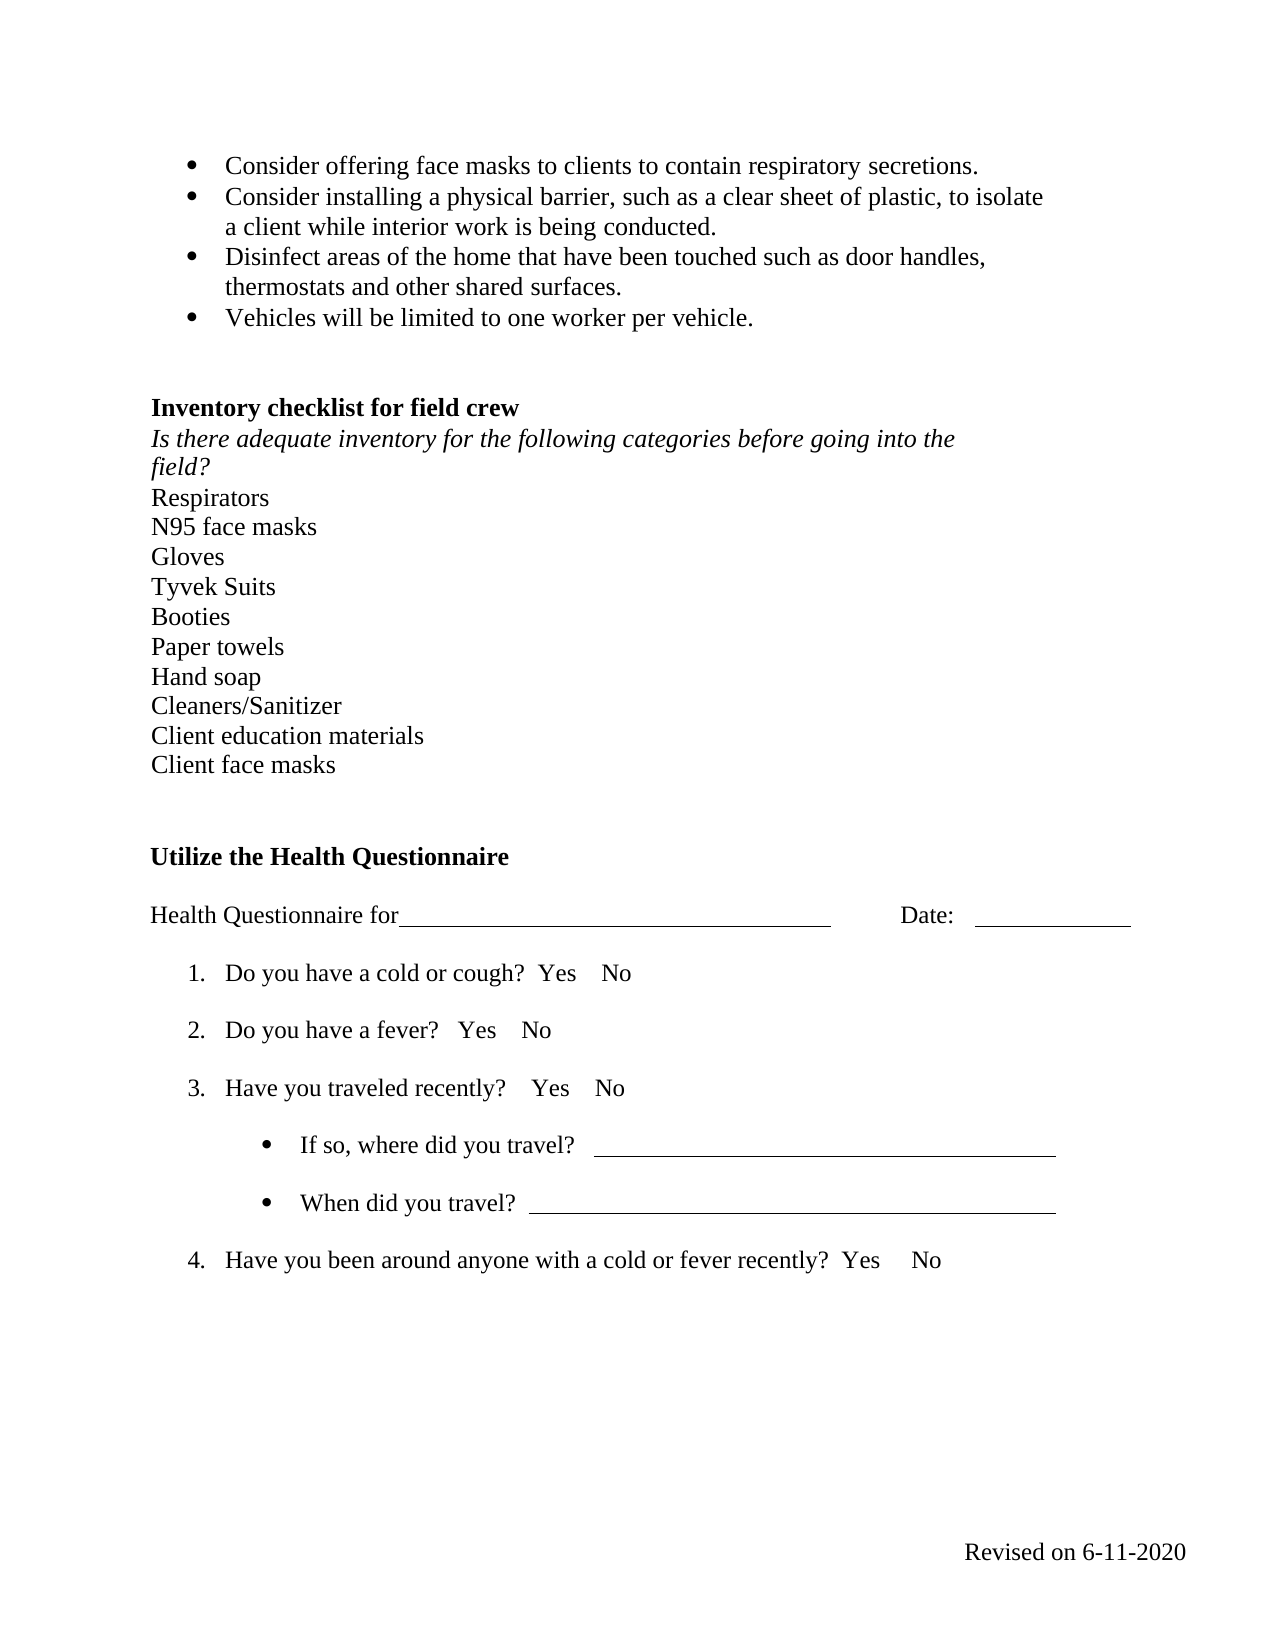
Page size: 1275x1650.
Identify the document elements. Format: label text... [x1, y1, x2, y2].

list Do you have a fever? Yes No [187, 1016, 1198, 1044]
list Vehicles will be limited to one worker per vehicle. [187, 301, 1198, 333]
list Have you been around anyone with a cold or fever recently? Yes No [187, 1246, 1198, 1274]
table_cell Booties [130, 603, 976, 633]
text Health Questionnaire for Date: [150, 901, 1198, 929]
list When did you travel? [262, 1188, 1198, 1217]
table_cell Client face masks [130, 752, 976, 782]
list Consider installing a physical barrier, such as a clear sheet of plastic, to isolate a client while interior work is being conducted. [187, 181, 1062, 241]
table_cell Hand soap [130, 663, 976, 692]
list Consider offering face masks to clients to contain respiratory secretions. [187, 149, 1198, 181]
list If so, where did you travel? [262, 1131, 1198, 1159]
table_cell Tyvek Suits [130, 573, 976, 603]
table_header Inventory checklist for field crew [130, 395, 976, 424]
list Disinfect areas of the home that have been touched such as door handles, thermostats and other shared surfaces. [187, 241, 1112, 301]
text Revised on 6-11-2020 [119, 1537, 1186, 1566]
table_cell Is there adequate inventory for the following categories before going into the field? [130, 424, 976, 483]
table_cell Paper towels [130, 633, 976, 663]
table_cell Respirators N95 face masks [130, 483, 976, 543]
table_cell Cleaners/Sanitizer [130, 693, 976, 722]
table_cell Client education materials [130, 723, 976, 752]
subtitle Utilize the Health Questionnaire [150, 841, 1198, 871]
table_cell Gloves [130, 543, 976, 573]
list Do you have a cold or cough? Yes No [187, 958, 1198, 987]
list Have you traveled recently? Yes No [187, 1073, 1198, 1102]
